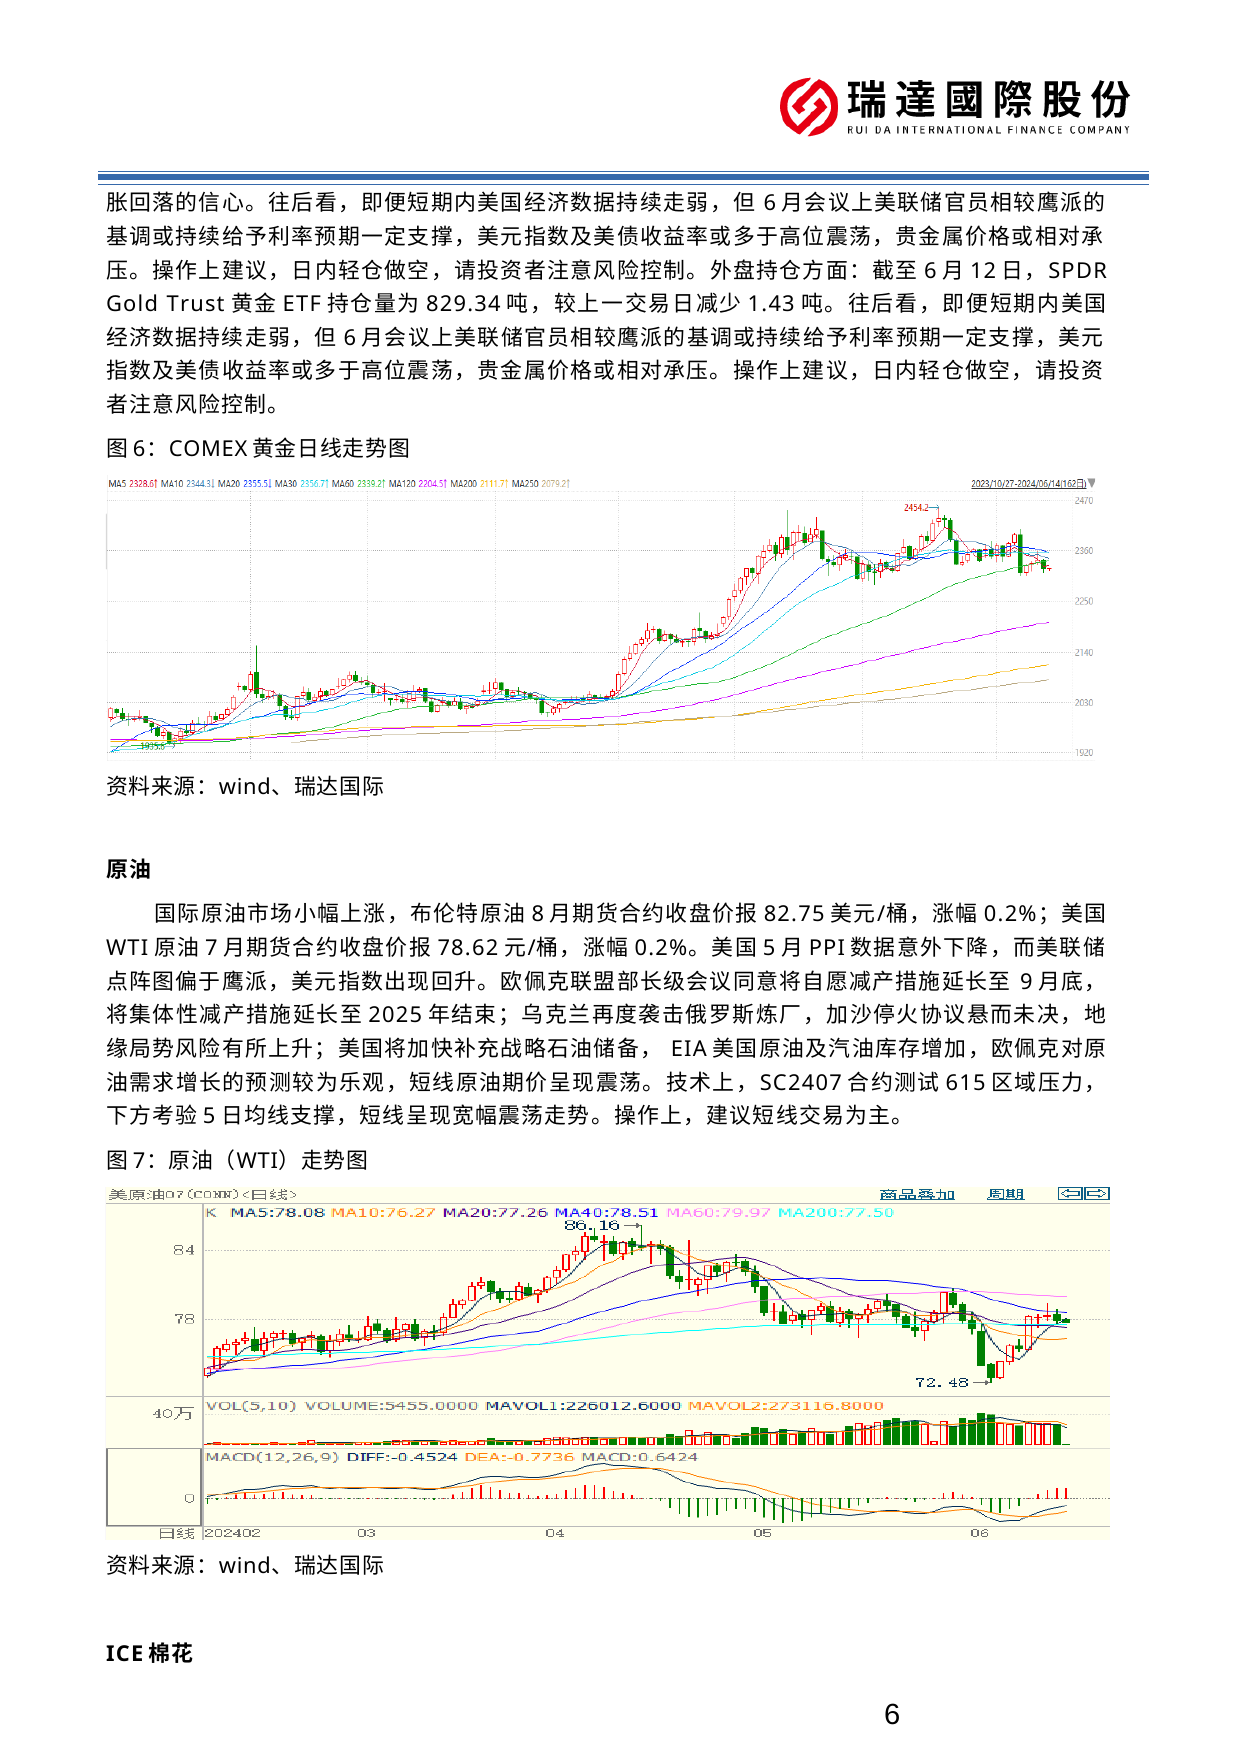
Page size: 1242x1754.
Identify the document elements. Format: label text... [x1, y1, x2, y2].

picture [105, 475, 1096, 761]
text 国际原油市场小幅上涨，布伦特原油8月期货合约收盘价报82.75美元/桶，涨幅0.2%；美国WTI原油7月期货合约收盘价报78.62元/桶，涨幅0.2%。美国5月PPI数据意外下降，而美联储点阵图偏于鹰派，美元指数出现回升。欧佩克联盟部长级会议同意将自愿减产措施延长至9月底，将集体性减产措施延长至2025年结束；乌克兰再度袭击俄罗斯炼厂，加沙停火协议悬而未决，地缘局势风险有所上升；美国将加快补充战略石油储备， EIA美国原油及汽油库存增加，欧佩克对原油需求增长的预测较为乐观，短线原油期价呈现震荡。技术上，SC2407合约测试615区域压力，下方考验5日均线支撑，短线呈现宽幅震荡走势。操作上，建议短线交易为主。 [106, 896, 1107, 1130]
text ICE棉花 [106, 1636, 1107, 1667]
text 资料来源：wind、瑞达国际 [106, 774, 1184, 799]
text 图7：原油（WTI）走势图 [106, 1143, 1107, 1174]
text 图6：COMEX黄金日线走势图 [106, 431, 1107, 463]
picture [769, 37, 1141, 171]
picture [105, 1187, 1110, 1540]
text 原油 [106, 852, 1107, 884]
text 资料来源：wind、瑞达国际 [106, 1553, 1184, 1578]
